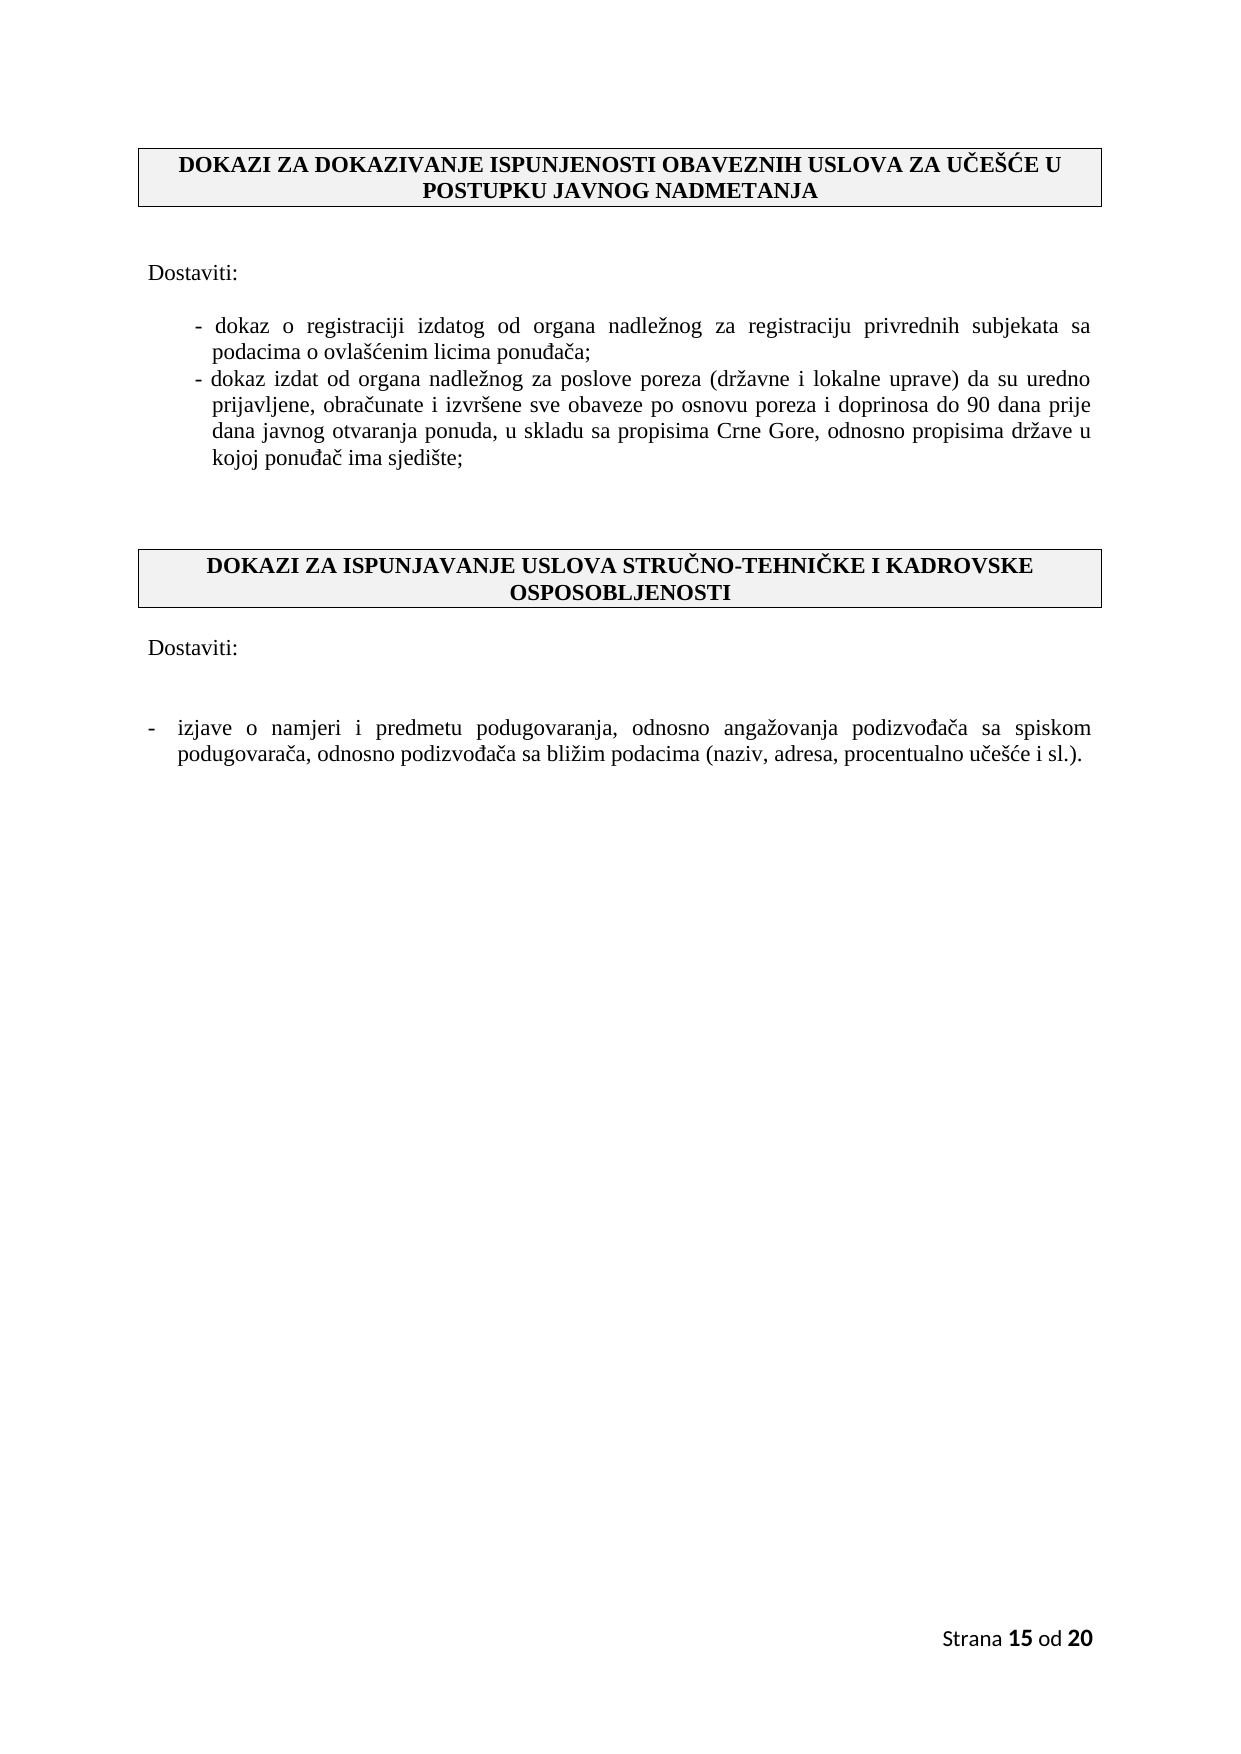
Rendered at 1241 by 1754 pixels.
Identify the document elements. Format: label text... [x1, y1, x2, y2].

text - dokaz izdat od organa nadležnog za poslove poreza (državne i lokalne uprave) da su uredno prijavljene, obračunate i izvršene sve obaveze po osnovu poreza i doprinosa do 90 dana prije dana javnog otvaranja ponuda, u skladu sa propisima Crne Gore, odnosno propisima države u kojoj ponuđač ima sjedište; [194, 365, 1093, 470]
subtitle DOKAZI ZA DOKAZIVANJE ISPUNJENOSTI OBAVEZNIH USLOVA ZA UČEŠĆE U POSTUPKU JAVNOG NADMETANJA [139, 149, 1101, 206]
list izjave o namjeri i predmetu podugovaranja, odnosno angažovanja podizvođača sa spiskom podugovarača, odnosno podizvođača sa bližim podacima (naziv, adresa, procentualno učešće i sl.). [148, 713, 1093, 766]
subtitle DOKAZI ZA ISPUNJAVANJE USLOVA STRUČNO-TEHNIČKE I KADROVSKE OSPOSOBLJENOSTI [139, 550, 1101, 607]
text Dostaviti: [148, 259, 1093, 286]
text Dostaviti: [148, 634, 1093, 661]
text - dokaz o registraciji izdatog od organa nadležnog za registraciju privrednih subjekata sa podacima o ovlašćenim licima ponuđača; [194, 312, 1093, 365]
